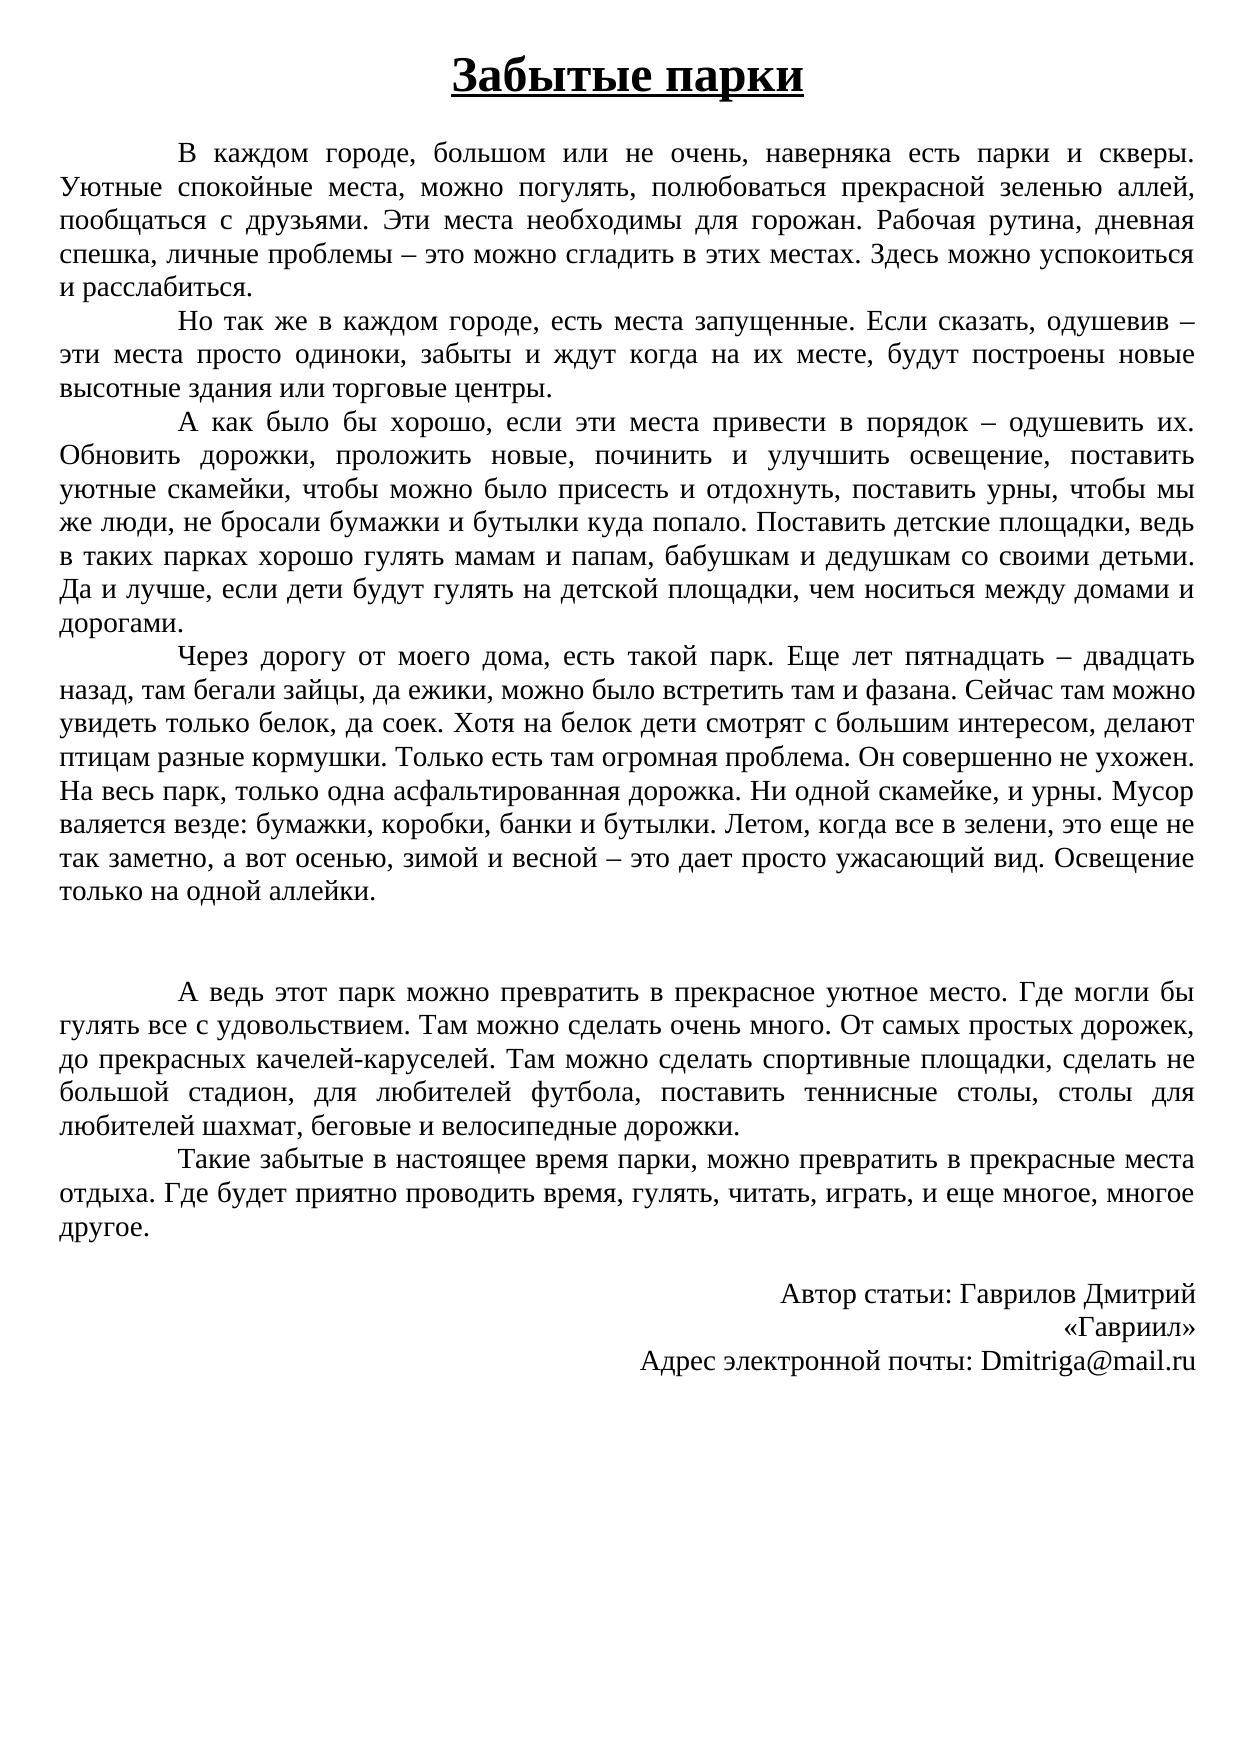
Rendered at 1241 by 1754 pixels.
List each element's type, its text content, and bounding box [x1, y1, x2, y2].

text А как было бы хорошо, если эти места привести в порядок – одушевить их. Обновить дорожки, проложить новые, починить и улучшить освещение, поставить уютные скамейки, чтобы можно было присесть и отдохнуть, поставить урны, чтобы мы же люди, не бросали бумажки и бутылки куда попало. Поставить детские площадки, ведь в таких парках хорошо гулять мамам и папам, бабушкам и дедушкам со своими детьми. Да и лучше, если дети будут гулять на детской площадки, чем носиться между домами и дорогами. [59, 404, 1196, 638]
text В каждом городе, большом или не очень, наверняка есть парки и скверы. Уютные спокойные места, можно погулять, полюбоваться прекрасной зеленью аллей, пообщаться с друзьями. Эти места необходимы для горожан. Рабочая рутина, дневная спешка, личные проблемы – это можно сгладить в этих местах. Здесь можно успокоиться и расслабиться. [59, 135, 1196, 303]
text «Гавриил» [59, 1309, 1196, 1343]
text Забытые парки [59, 44, 1196, 102]
text Адрес электронной почты: Dmitriga@mail.ru [59, 1343, 1196, 1376]
text А ведь этот парк можно превратить в прекрасное уютное место. Где могли бы гулять все с удовольствием. Там можно сделать очень много. От самых простых дорожек, до прекрасных качелей-каруселей. Там можно сделать спортивные площадки, сделать не большой стадион, для любителей футбола, поставить теннисные столы, столы для любителей шахмат, беговые и велосипедные дорожки. [59, 974, 1196, 1142]
text Через дорогу от моего дома, есть такой парк. Еще лет пятнадцать – двадцать назад, там бегали зайцы, да ежики, можно было встретить там и фазана. Сейчас там можно увидеть только белок, да соек. Хотя на белок дети смотрят с большим интересом, делают птицам разные кормушки. Только есть там огромная проблема. Он совершенно не ухожен. На весь парк, только одна асфальтированная дорожка. Ни одной скамейке, и урны. Мусор валяется везде: бумажки, коробки, банки и бутылки. Летом, когда все в зелени, это еще не так заметно, а вот осенью, зимой и весной – это дает просто ужасающий вид. Освещение только на одной аллейки. [59, 638, 1196, 907]
text Такие забытые в настоящее время парки, можно превратить в прекрасные места отдыха. Где будет приятно проводить время, гулять, читать, играть, и еще многое, многое другое. [59, 1142, 1196, 1242]
text Но так же в каждом городе, есть места запущенные. Если сказать, одушевив – эти места просто одиноки, забыты и ждут когда на их месте, будут построены новые высотные здания или торговые центры. [59, 303, 1196, 404]
text Автор статьи: Гаврилов Дмитрий [59, 1276, 1196, 1309]
